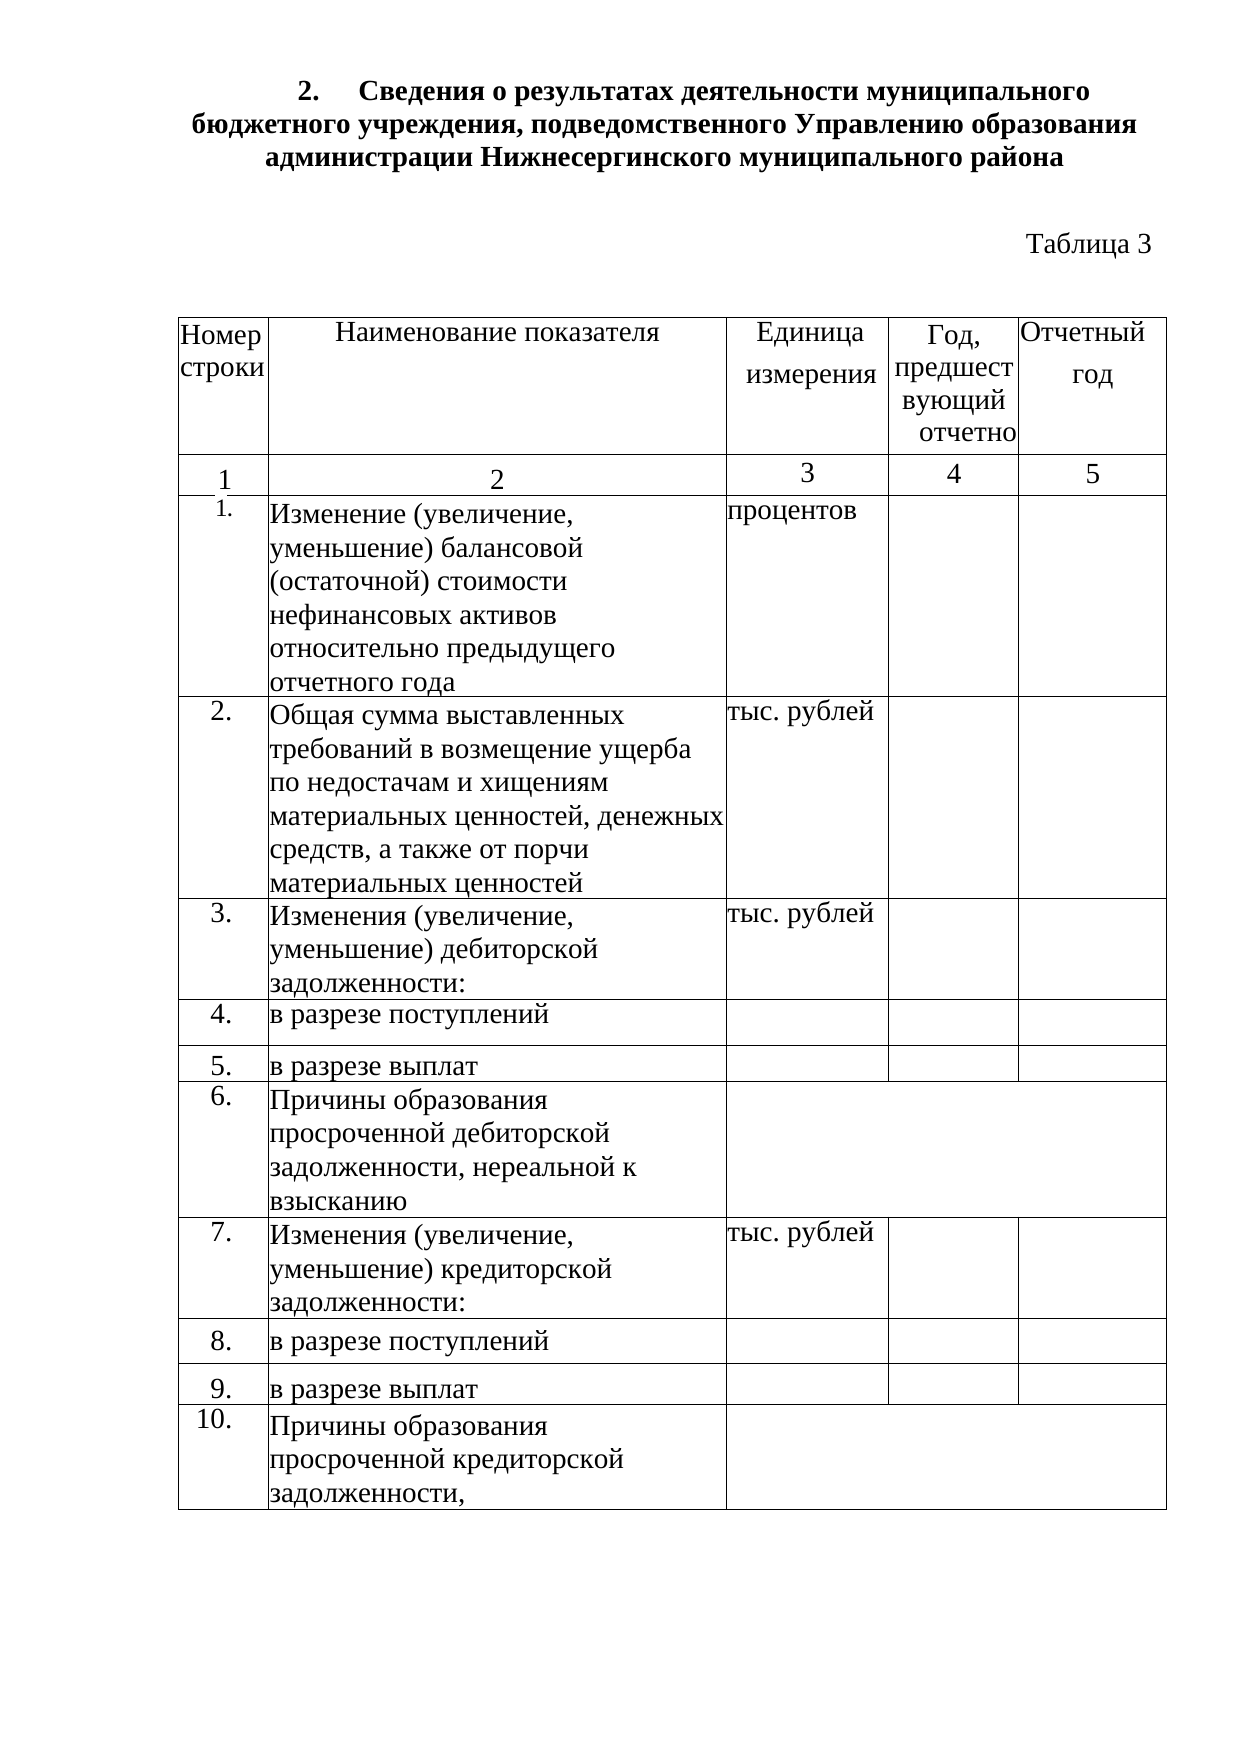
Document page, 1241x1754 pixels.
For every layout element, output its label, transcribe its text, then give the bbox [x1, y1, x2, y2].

table_cell [889, 496, 1018, 696]
table_cell [727, 1046, 888, 1081]
table_cell [727, 1082, 1166, 1217]
table_cell [1019, 1000, 1166, 1045]
table_cell [1019, 496, 1166, 696]
table_cell в разрезе выплат [269, 1364, 726, 1404]
table_cell [727, 1000, 888, 1045]
table_cell тыс. рублей [727, 697, 888, 898]
table_header Наименование показателя [269, 318, 726, 454]
table_cell [1019, 1218, 1166, 1318]
table_cell [889, 899, 1018, 999]
table_header Номер строки [179, 318, 268, 454]
table_cell [1019, 697, 1166, 898]
table_cell [1019, 1046, 1166, 1081]
table_cell процентов [727, 496, 888, 696]
table_cell 1 [179, 455, 268, 495]
table_cell [889, 1364, 1018, 1404]
table_cell [727, 1364, 888, 1404]
table_cell [889, 1046, 1018, 1081]
table_cell 6. [179, 1082, 268, 1217]
table_cell 5 [1019, 455, 1166, 495]
table_cell [727, 1319, 888, 1363]
table_cell 1. [179, 496, 268, 696]
table_cell в разрезе выплат [269, 1046, 726, 1081]
table_cell [889, 1000, 1018, 1045]
table_cell 2. [179, 697, 268, 898]
table_cell [1019, 899, 1166, 999]
table_cell Причины образования просроченной дебиторской задолженности, нереальной к взысканию [269, 1082, 726, 1217]
table_header Отчетный год [1019, 318, 1166, 454]
table_cell Общая сумма выставленных требований в возмещение ущерба по недостачам и хищениям материальных ценностей, денежных средств, а также от порчи материальных ценностей [269, 697, 726, 898]
table_cell Изменения (увеличение, уменьшение) кредиторской задолженности: [269, 1218, 726, 1318]
table_cell 4 [889, 455, 1018, 495]
table_header Год, предшествующий отчетному [889, 318, 1018, 454]
table_cell 5. [179, 1046, 268, 1081]
table_cell 10. [179, 1405, 268, 1509]
text Таблица 3 [177, 230, 1152, 259]
table_cell 8. [179, 1319, 268, 1363]
table_cell 7. [179, 1218, 268, 1318]
table_cell 3 [727, 455, 888, 495]
table_cell тыс. рублей [727, 1218, 888, 1318]
table_cell [1019, 1319, 1166, 1363]
table_cell [889, 697, 1018, 898]
table_cell Причины образования просроченной кредиторской задолженности, [269, 1405, 726, 1509]
table_cell 4. [179, 1000, 268, 1045]
table_cell в разрезе поступлений [269, 1319, 726, 1363]
table_header Единица измерения [727, 318, 888, 454]
list Сведения о результатах деятельности муниципального бюджетного учреждения, подведомственного Управлению образования администрации Нижнесергинского муниципального района [177, 74, 1152, 173]
table_cell Изменения (увеличение, уменьшение) дебиторской задолженности: [269, 899, 726, 999]
table_cell в разрезе поступлений [269, 1000, 726, 1045]
table_cell [889, 1319, 1018, 1363]
table_cell тыс. рублей [727, 899, 888, 999]
table_cell 3. [179, 899, 268, 999]
table_cell [727, 1405, 1166, 1509]
table_cell 2 [269, 455, 726, 495]
table_cell [1019, 1364, 1166, 1404]
table_cell 9. [179, 1364, 268, 1404]
table_cell Изменение (увеличение, уменьшение) балансовой (остаточной) стоимости нефинансовых активов относительно предыдущего отчетного года [269, 496, 726, 696]
table_cell [889, 1218, 1018, 1318]
